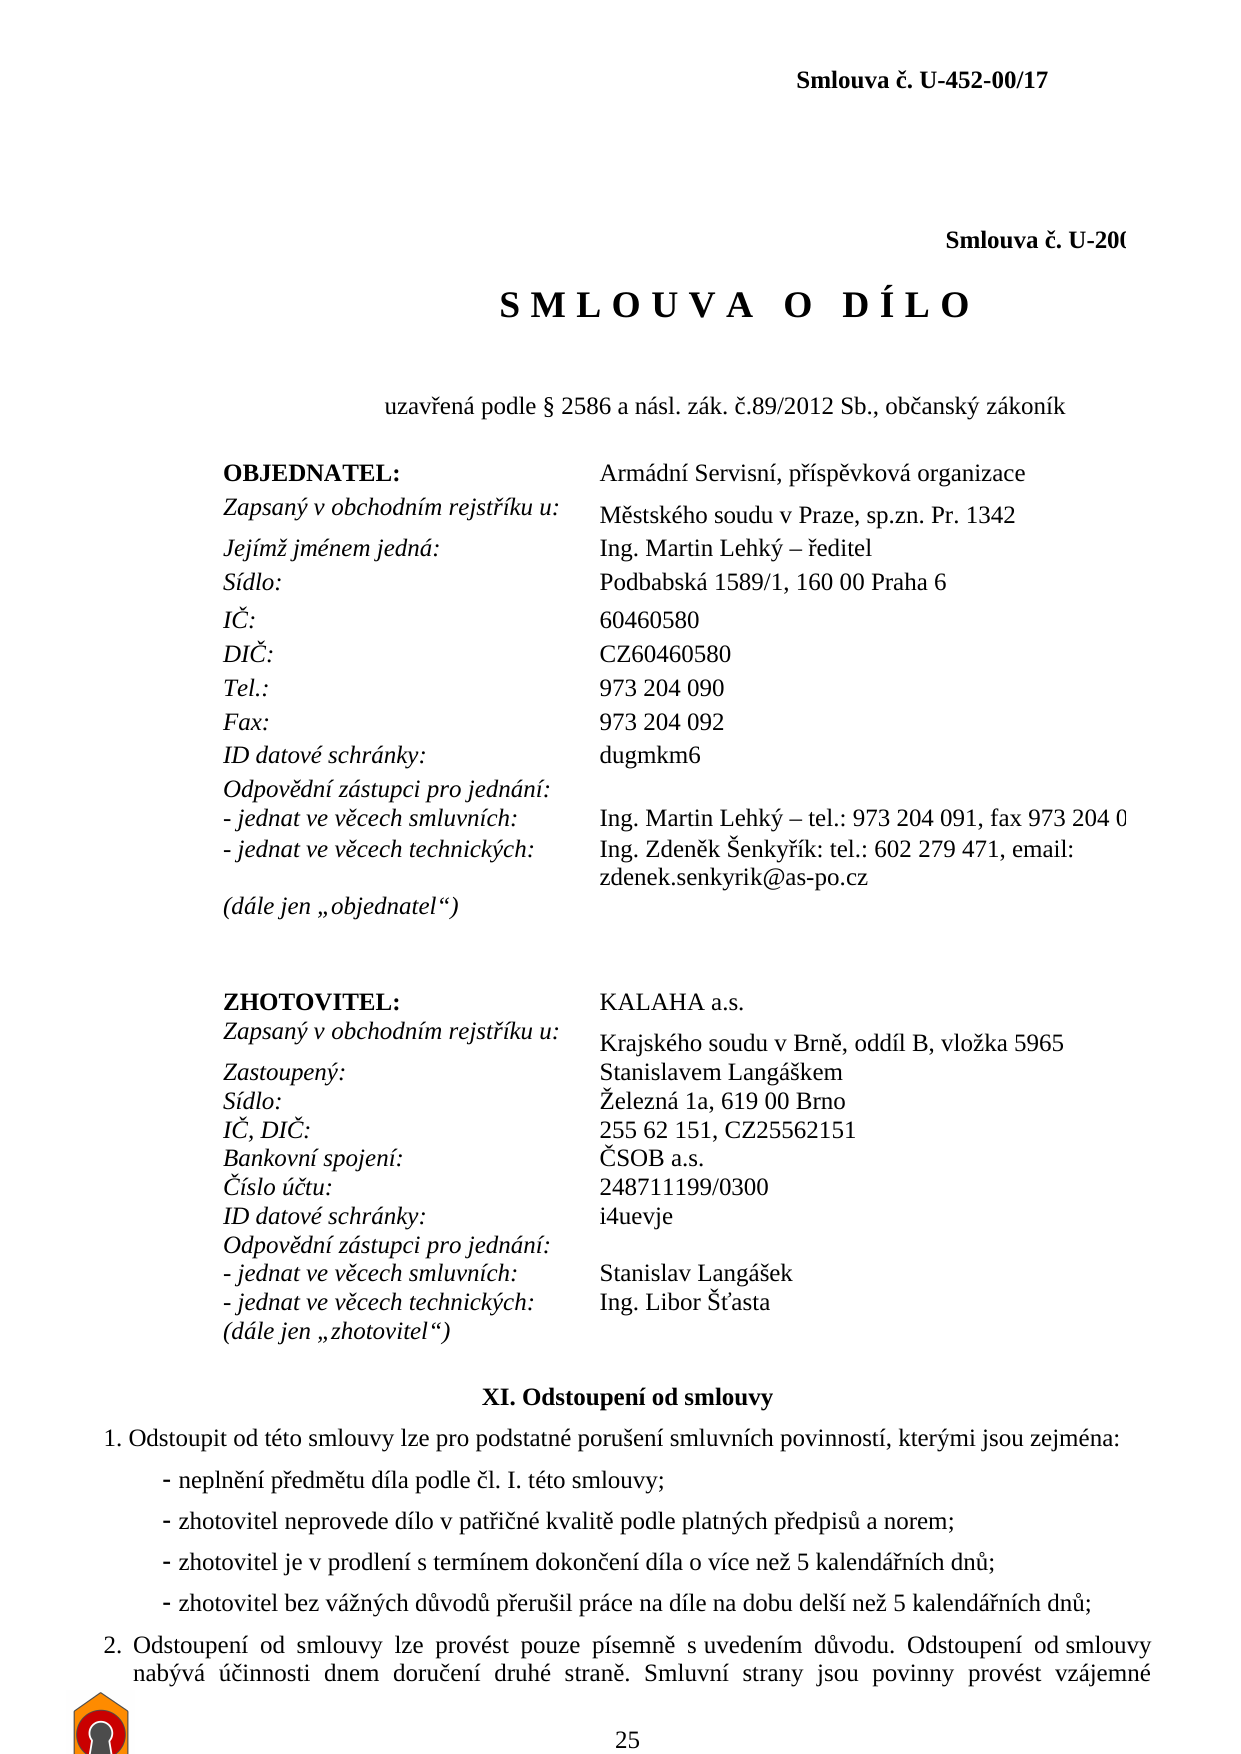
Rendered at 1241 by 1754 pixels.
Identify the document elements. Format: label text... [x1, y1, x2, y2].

list neplnění předmětu díla podle čl. I. této smlouvy; [162, 1465, 1152, 1493]
text 1. Odstoupit od této smlouvy lze pro podstatné porušení smluvních povinností, kterými jsou zejména: [103, 1423, 1152, 1452]
list zhotovitel je v prodlení s termínem dokončení díla o více než 5 kalendářních dnů; [162, 1547, 1152, 1576]
picture [65, 1690, 136, 1754]
text XI. Odstoupení od smlouvy [103, 1382, 1152, 1411]
list Odstoupení od smlouvy lze provést pouze písemně s uvedením důvodu. Odstoupení od smlouvy nabývá účinnosti dnem doručení druhé straně. Smluvní strany jsou povinny provést vzájemné vypořádání ke dni odstoupení od smlouvy. Smluvní strana, která zapříčinila odstoupení od smlouvy, je povinna zaplatit druhé straně veškeré náklady a škody jí prokazatelně vzniklé v souvislosti s odstoupením od této smlouvy. [103, 1630, 1152, 1687]
list zhotovitel bez vážných důvodů přerušil práce na díle na dobu delší než 5 kalendářních dnů; [162, 1588, 1152, 1617]
list zhotovitel neprovede dílo v patřičné kvalitě podle platných předpisů a norem; [162, 1506, 1152, 1535]
